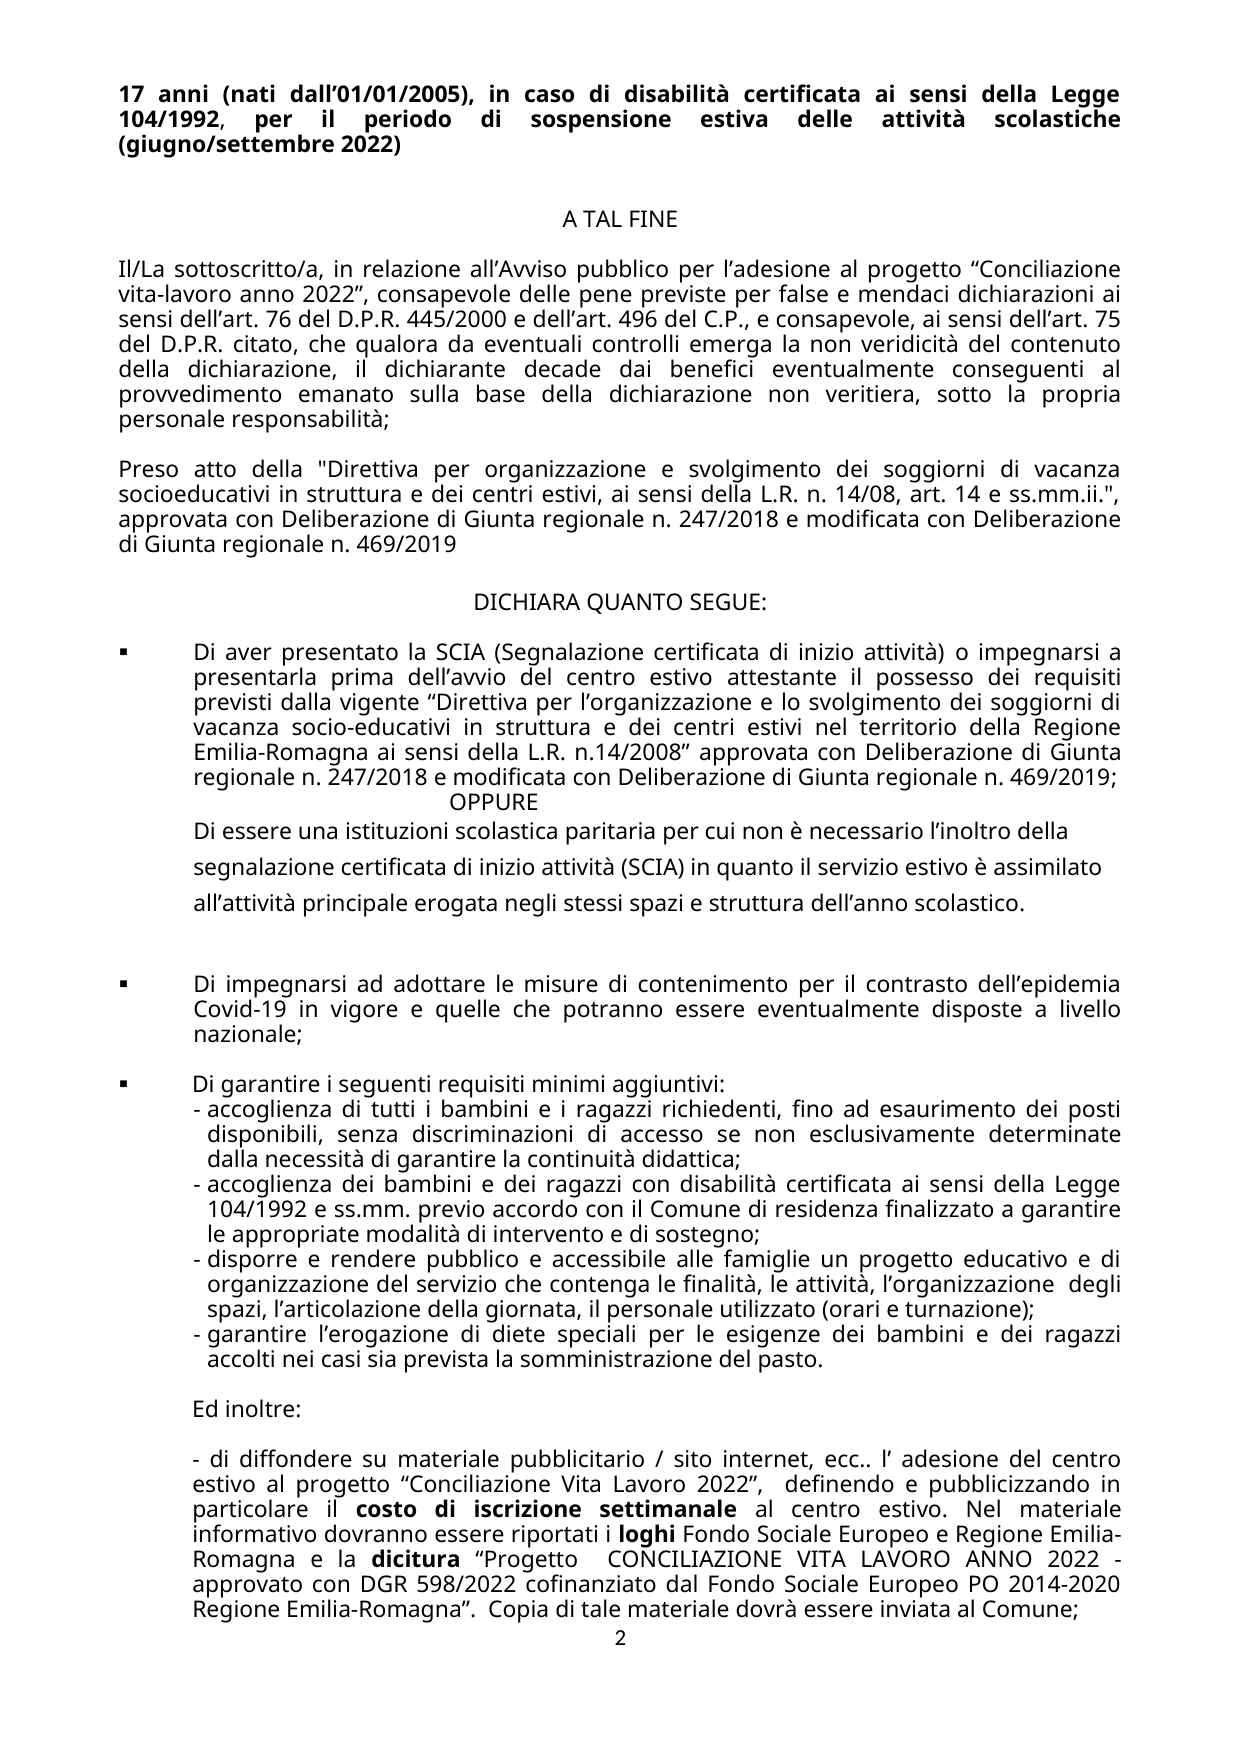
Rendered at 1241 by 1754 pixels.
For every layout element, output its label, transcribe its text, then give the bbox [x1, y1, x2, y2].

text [118, 83, 1122, 158]
list Ed inoltre: [118, 1398, 1122, 1423]
list Di garantire i seguenti requisiti minimi aggiuntivi: [118, 1073, 1122, 1098]
list garantire l’erogazione di diete speciali per le esigenze dei bambini e dei ragazzi accolti nei casi sia prevista la somministrazione del pasto. [193, 1323, 1122, 1373]
list OPPURE [193, 790, 1122, 815]
list accoglienza dei bambini e dei ragazzi con disabilità certificata ai sensi della Legge 104/1992 e ss.mm. previo accordo con il Comune di residenza finalizzato a garantire le appropriate modalità di intervento e di sostegno; [193, 1173, 1122, 1248]
list disporre e rendere pubblico e accessibile alle famiglie un progetto educativo e di organizzazione del servizio che contenga le finalità, le attività, l’organizzazione degli spazi, l’articolazione della giornata, il personale utilizzato (orari e turnazione); [193, 1248, 1122, 1323]
list - di diffondere su materiale pubblicitario / sito internet, ecc.. l’ adesione del centro estivo al progetto “Conciliazione Vita Lavoro 2022”, definendo e pubblicizzando in particolare il costo di iscrizione settimanale al centro estivo. Nel materiale informativo dovranno essere riportati i loghi Fondo Sociale Europeo e Regione Emilia-Romagna e la dicitura “Progetto CONCILIAZIONE VITA LAVORO ANNO 2022 - approvato con DGR 598/2022 cofinanziato dal Fondo Sociale Europeo PO 2014-2020 Regione Emilia-Romagna”. Copia di tale materiale dovrà essere inviata al Comune; [192, 1448, 1122, 1623]
text A TAL FINE [118, 208, 1122, 233]
list accoglienza di tutti i bambini e i ragazzi richiedenti, fino ad esaurimento dei posti disponibili, senza discriminazioni di accesso se non esclusivamente determinate dalla necessità di garantire la continuità didattica; [193, 1098, 1122, 1173]
text DICHIARA QUANTO SEGUE: [118, 590, 1122, 615]
list Di aver presentato la SCIA (Segnalazione certificata di inizio attività) o impegnarsi a presentarla prima dell’avvio del centro estivo attestante il possesso dei requisiti previsti dalla vigente “Direttiva per l’organizzazione e lo svolgimento dei soggiorni di vacanza socio-educativi in struttura e dei centri estivi nel territorio della Regione Emilia-Romagna ai sensi della L.R. n.14/2008” approvata con Deliberazione di Giunta regionale n. 247/2018 e modificata con Deliberazione di Giunta regionale n. 469/2019; [118, 640, 1122, 790]
text Il/La sottoscritto/a, in relazione all’Avviso pubblico per l’adesione al progetto “Conciliazione vita-lavoro anno 2022”, consapevole delle pene previste per false e mendaci dichiarazioni ai sensi dell’art. 76 del D.P.R. 445/2000 e dell’art. 496 del C.P., e consapevole, ai sensi dell’art. 75 del D.P.R. citato, che qualora da eventuali controlli emerga la non veridicità del contenuto della dichiarazione, il dichiarante decade dai benefici eventualmente conseguenti al provvedimento emanato sulla base della dichiarazione non veritiera, sotto la propria personale responsabilità; [118, 258, 1122, 433]
list Di essere una istituzioni scolastica paritaria per cui non è necessario l’inoltro della segnalazione certificata di inizio attività (SCIA) in quanto il servizio estivo è assimilato all’attività principale erogata negli stessi spazi e struttura dell’anno scolastico. [193, 815, 1122, 918]
text Preso atto della "Direttiva per organizzazione e svolgimento dei soggiorni di vacanza socioeducativi in struttura e dei centri estivi, ai sensi della L.R. n. 14/08, art. 14 e ss.mm.ii.", approvata con Deliberazione di Giunta regionale n. 247/2018 e modificata con Deliberazione di Giunta regionale n. 469/2019 [118, 458, 1122, 558]
list Di impegnarsi ad adottare le misure di contenimento per il contrasto dell’epidemia Covid-19 in vigore e quelle che potranno essere eventualmente disposte a livello nazionale; [118, 973, 1122, 1048]
